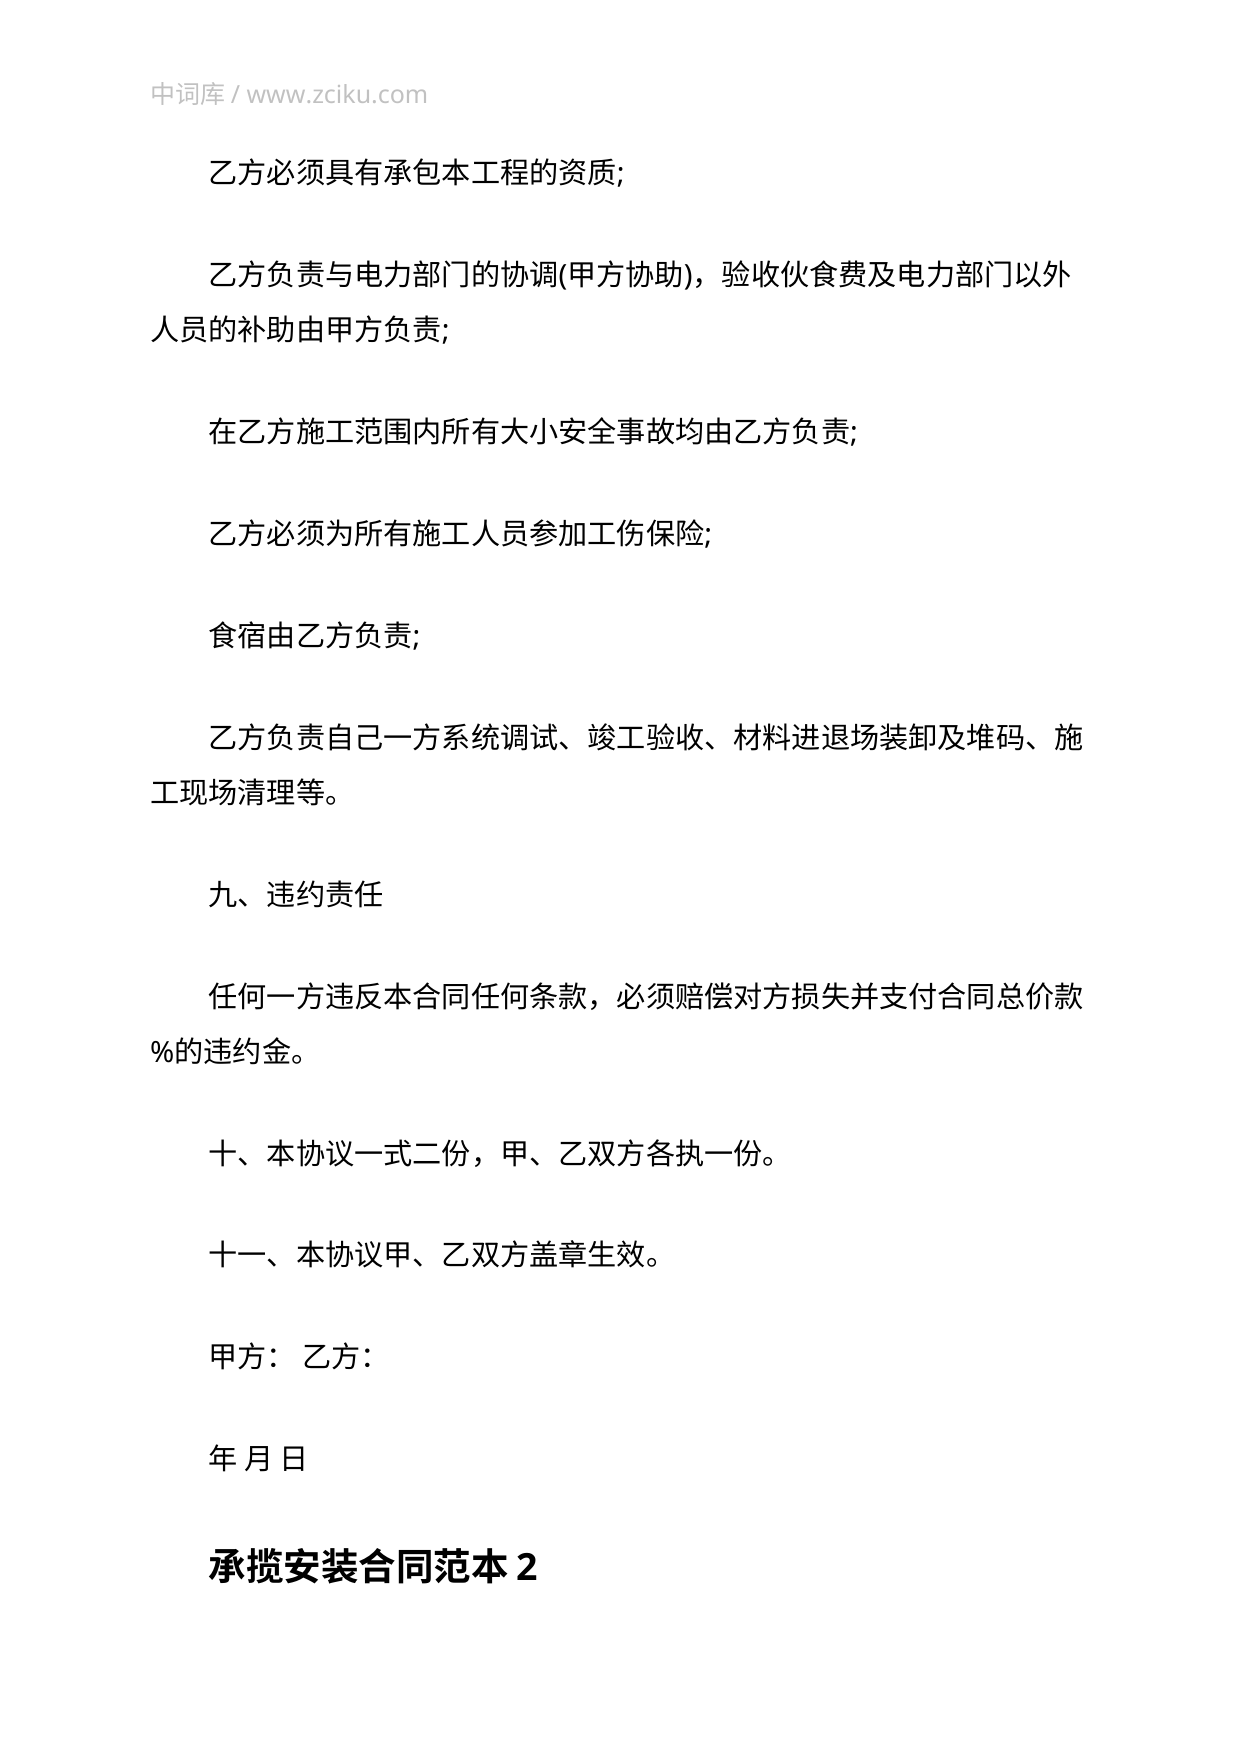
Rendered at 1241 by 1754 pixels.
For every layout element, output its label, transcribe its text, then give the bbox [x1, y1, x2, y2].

text 乙方必须为所有施工人员参加工伤保险; [150, 511, 1090, 553]
text 承揽安装合同范本2 [150, 1537, 1090, 1592]
text 十、本协议一式二份，甲、乙双方各执一份。 [150, 1130, 1090, 1172]
text 乙方负责自己一方系统调试、竣工验收、材料进退场装卸及堆码、施工现场清理等。 [150, 715, 1090, 812]
text 在乙方施工范围内所有大小安全事故均由乙方负责; [150, 409, 1090, 451]
text 九、违约责任 [150, 872, 1090, 914]
text 年 月 日 [150, 1436, 1090, 1478]
text 甲方： 乙方： [150, 1334, 1090, 1376]
text 食宿由乙方负责; [150, 613, 1090, 655]
text 乙方必须具有承包本工程的资质; [150, 150, 1090, 192]
text 乙方负责与电力部门的协调(甲方协助)，验收伙食费及电力部门以外人员的补助由甲方负责; [150, 252, 1090, 349]
text 十一、本协议甲、乙双方盖章生效。 [150, 1232, 1090, 1274]
text 任何一方违反本合同任何条款，必须赔偿对方损失并支付合同总价款%的违约金。 [150, 973, 1090, 1071]
